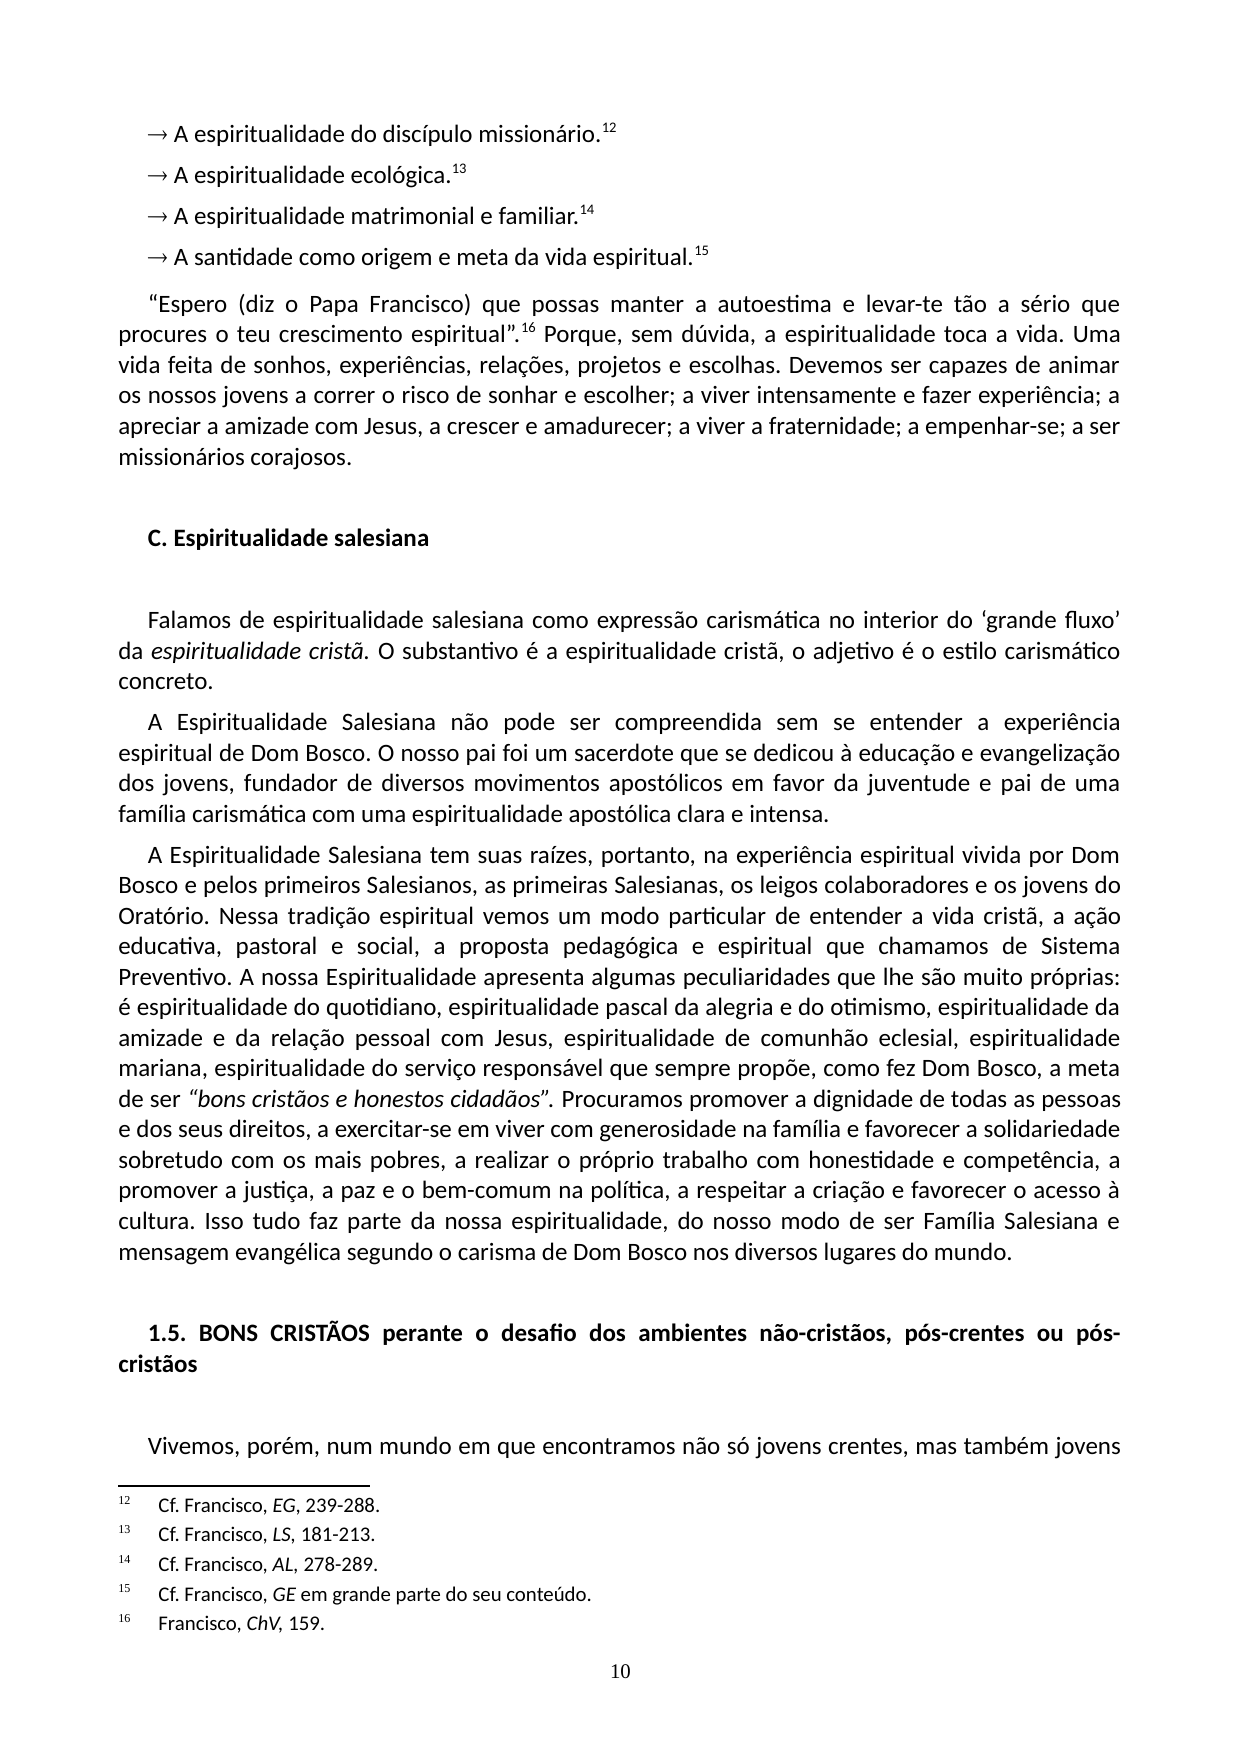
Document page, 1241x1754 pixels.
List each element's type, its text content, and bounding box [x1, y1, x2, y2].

text Falamos de espiritualidade salesiana como expressão carismática no interior do ‘grande fluxo’ da espiritualidade cristã. O substantivo é a espiritualidade cristã, o adjetivo é o estilo carismático concreto. [118, 604, 1122, 696]
text A santidade como origem e meta da vida espiritual. [118, 241, 1122, 271]
text C. Espiritualidade salesiana [118, 523, 1122, 553]
text A espiritualidade matrimonial e familiar. [118, 200, 1122, 231]
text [118, 1430, 1122, 1461]
text A espiritualidade do discípulo missionário. [118, 118, 1122, 149]
text A espiritualidade ecológica. [118, 159, 1122, 189]
text A Espiritualidade Salesiana tem suas raízes, portanto, na experiência espiritual vivida por Dom Bosco e pelos primeiros Salesianos, as primeiras Salesianas, os leigos colaboradores e os jovens do Oratório. Nessa tradição espiritual vemos um modo particular de entender a vida cristã, a ação educativa, pastoral e social, a proposta pedagógica e espiritual que chamamos de Sistema Preventivo. A nossa Espiritualidade apresenta algumas peculiaridades que lhe são muito próprias: é espiritualidade do quotidiano, espiritualidade pascal da alegria e do otimismo, espiritualidade da amizade e da relação pessoal com Jesus, espiritualidade de comunhão eclesial, espiritualidade mariana, espiritualidade do serviço responsável que sempre propõe, como fez Dom Bosco, a meta de ser “bons cristãos e honestos cidadãos”. Procuramos promover a dignidade de todas as pessoas e dos seus direitos, a exercitar-se em viver com generosidade na família e favorecer a solidariedade sobretudo com os mais pobres, a realizar o próprio trabalho com honestidade e competência, a promover a justiça, a paz e o bem-comum na política, a respeitar a criação e favorecer o acesso à cultura. Isso tudo faz parte da nossa espiritualidade, do nosso modo de ser Família Salesiana e mensagem evangélica segundo o carisma de Dom Bosco nos diversos lugares do mundo. [118, 839, 1122, 1266]
text A Espiritualidade Salesiana não pode ser compreendida sem se entender a experiência espiritual de Dom Bosco. O nosso pai foi um sacerdote que se dedicou à educação e evangelização dos jovens, fundador de diversos movimentos apostólicos em favor da juventude e pai de uma família carismática com uma espiritualidade apostólica clara e intensa. [118, 706, 1122, 828]
text “Espero (diz o Papa Francisco) que possas manter a autoestima e levar-te tão a sério que procures o teu crescimento espiritual”. Porque, sem dúvida, a espiritualidade toca a vida. Uma vida feita de sonhos, experiências, relações, projetos e escolhas. Devemos ser capazes de animar os nossos jovens a correr o risco de sonhar e escolher; a viver intensamente e fazer experiência; a apreciar a amizade com Jesus, a crescer e amadurecer; a viver a fraternidade; a empenhar-se; a ser missionários corajosos. [118, 288, 1122, 471]
text 1.5. BONS CRISTÃOS perante o desafio dos ambientes não-cristãos, pós-crentes ou pós-cristãos [118, 1318, 1122, 1379]
